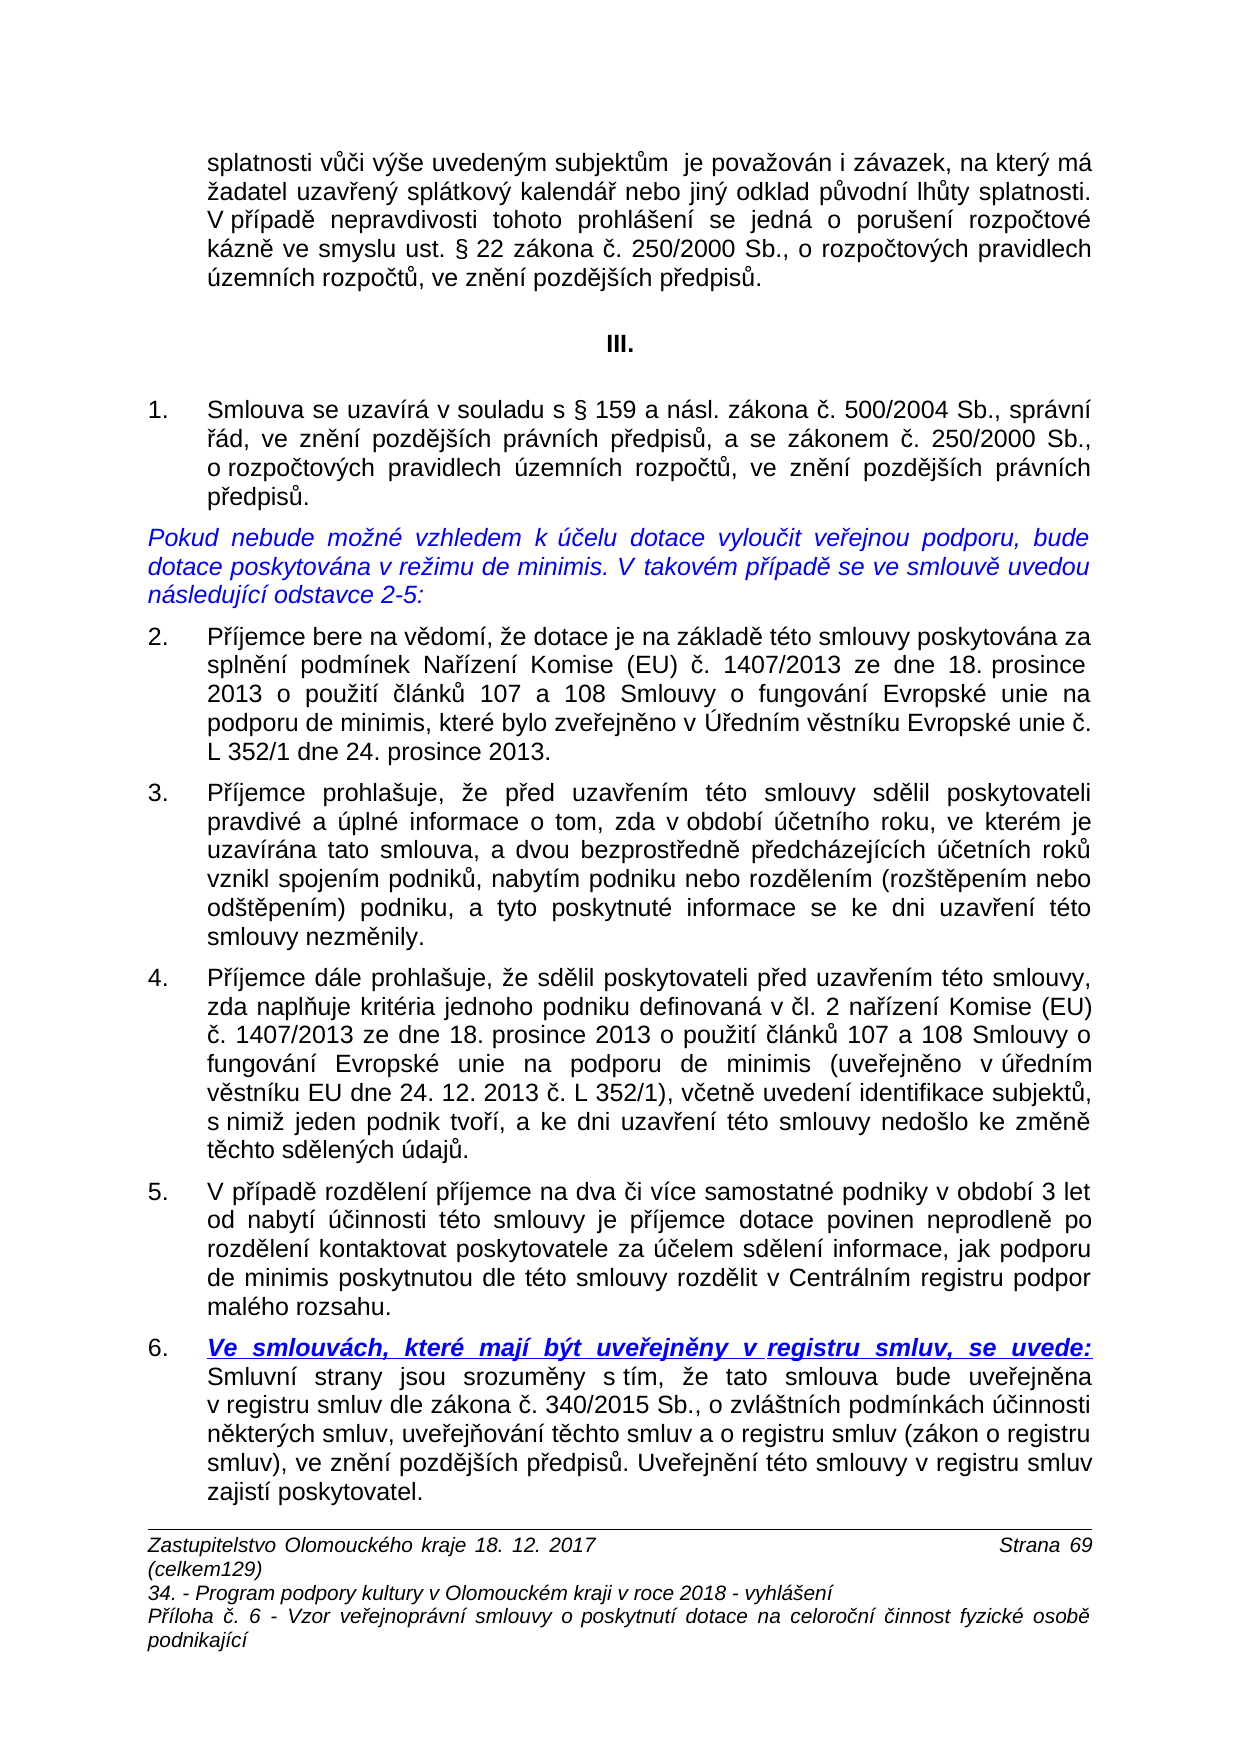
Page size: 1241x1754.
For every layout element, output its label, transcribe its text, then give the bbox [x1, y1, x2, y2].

list Smlouva se uzavírá v souladu s § 159 a násl. zákona č. 500/2004 Sb., správní řád, ve znění pozdějších právních předpisů, a se zákonem č. 250/2000 Sb., o rozpočtových pravidlech územních rozpočtů, ve znění pozdějších právních předpisů. [148, 395, 1092, 510]
list Příjemce bere na vědomí, že dotace je na základě této smlouvy poskytována za splnění podmínek Nařízení Komise (EU) č. 1407/2013 ze dne 18. prosince 2013 o použití článků 107 a 108 Smlouvy o fungování Evropské unie na podporu de minimis, které bylo zveřejněno v Úředním věstníku Evropské unie č. L 352/1 dne 24. prosince 2013. [148, 621, 1092, 765]
text Pokud nebude možné vzhledem k účelu dotace vyloučit veřejnou podporu, bude dotace poskytována v režimu de minimis. V takovém případě se ve smlouvě uvedou následující odstavce 2-5: [148, 523, 1092, 609]
list V případě rozdělení příjemce na dva či více samostatné podniky v období 3 let od nabytí účinnosti této smlouvy je příjemce dotace povinen neprodleně po rozdělení kontaktovat poskytovatele za účelem sdělení informace, jak podporu de minimis poskytnutou dle této smlouvy rozdělit v Centrálním registru podpor malého rozsahu. [148, 1176, 1092, 1320]
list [148, 148, 1092, 291]
list Příjemce prohlašuje, že před uzavřením této smlouvy sdělil poskytovateli pravdivé a úplné informace o tom, zda v období účetního roku, ve kterém je uzavírána tato smlouva, a dvou bezprostředně předcházejících účetních roků vznikl spojením podniků, nabytím podniku nebo rozdělením (rozštěpením nebo odštěpením) podniku, a tyto poskytnuté informace se ke dni uzavření této smlouvy nezměnily. [148, 778, 1092, 950]
list Příjemce dále prohlašuje, že sdělil poskytovateli před uzavřením této smlouvy, zda naplňuje kritéria jednoho podniku definovaná v čl. 2 nařízení Komise (EU) č. 1407/2013 ze dne 18. prosince 2013 o použití článků 107 a 108 Smlouvy o fungování Evropské unie na podporu de minimis (uveřejněno v úředním věstníku EU dne 24. 12. 2013 č. L 352/1), včetně uvedení identifikace subjektů, s nimiž jeden podnik tvoří, a ke dni uzavření této smlouvy nedošlo ke změně těchto sdělených údajů. [148, 963, 1092, 1164]
text III. [148, 329, 1092, 358]
list Ve smlouvách, které mají být uveřejněny v registru smluv, se uvede: Smluvní strany jsou srozuměny s tím, že tato smlouva bude uveřejněna v registru smluv dle zákona č. 340/2015 Sb., o zvláštních podmínkách účinnosti některých smluv, uveřejňování těchto smluv a o registru smluv (zákon o registru smluv), ve znění pozdějších předpisů. Uveřejnění této smlouvy v registru smluv zajistí poskytovatel. [148, 1333, 1092, 1505]
